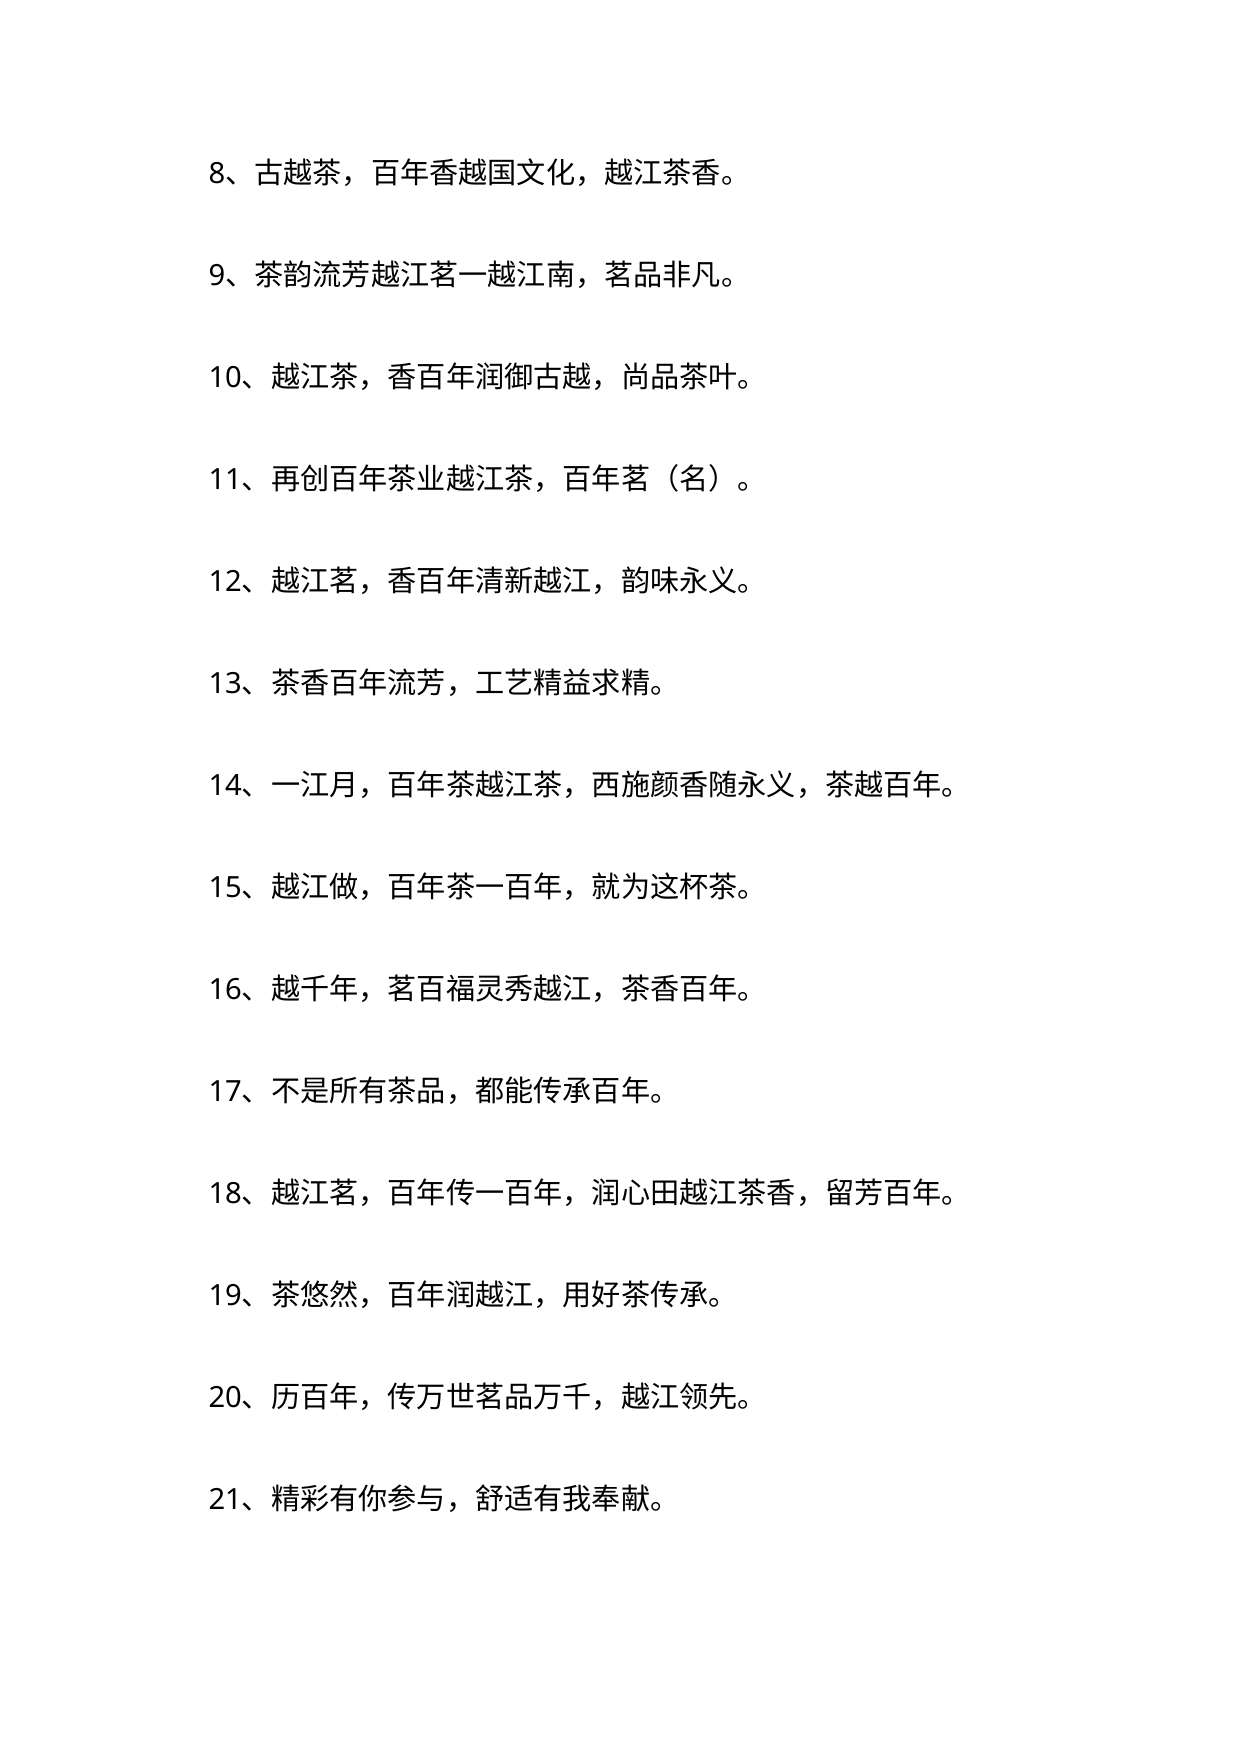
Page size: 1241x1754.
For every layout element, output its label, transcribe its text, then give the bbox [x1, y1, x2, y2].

text 19、茶悠然，百年润越江，用好茶传承。 [150, 1272, 1090, 1314]
text 12、越江茗，香百年清新越江，韵味永义。 [150, 558, 1090, 600]
text 16、越千年，茗百福灵秀越江，茶香百年。 [150, 966, 1090, 1008]
text 13、茶香百年流芳，工艺精益求精。 [150, 660, 1090, 702]
text 10、越江茶，香百年润御古越，尚品茶叶。 [150, 354, 1090, 396]
text 14、一江月，百年茶越江茶，西施颜香随永义，茶越百年。 [150, 762, 1090, 804]
text 21、精彩有你参与，舒适有我奉献。 [150, 1476, 1090, 1518]
text 9、茶韵流芳越江茗一越江南，茗品非凡。 [150, 252, 1090, 294]
text 17、不是所有茶品，都能传承百年。 [150, 1068, 1090, 1110]
text 20、历百年，传万世茗品万千，越江领先。 [150, 1374, 1090, 1416]
text 15、越江做，百年茶一百年，就为这杯茶。 [150, 864, 1090, 906]
text 8、古越茶，百年香越国文化，越江茶香。 [150, 150, 1090, 192]
text 11、再创百年茶业越江茶，百年茗（名）。 [150, 456, 1090, 498]
text 18、越江茗，百年传一百年，润心田越江茶香，留芳百年。 [150, 1170, 1090, 1212]
